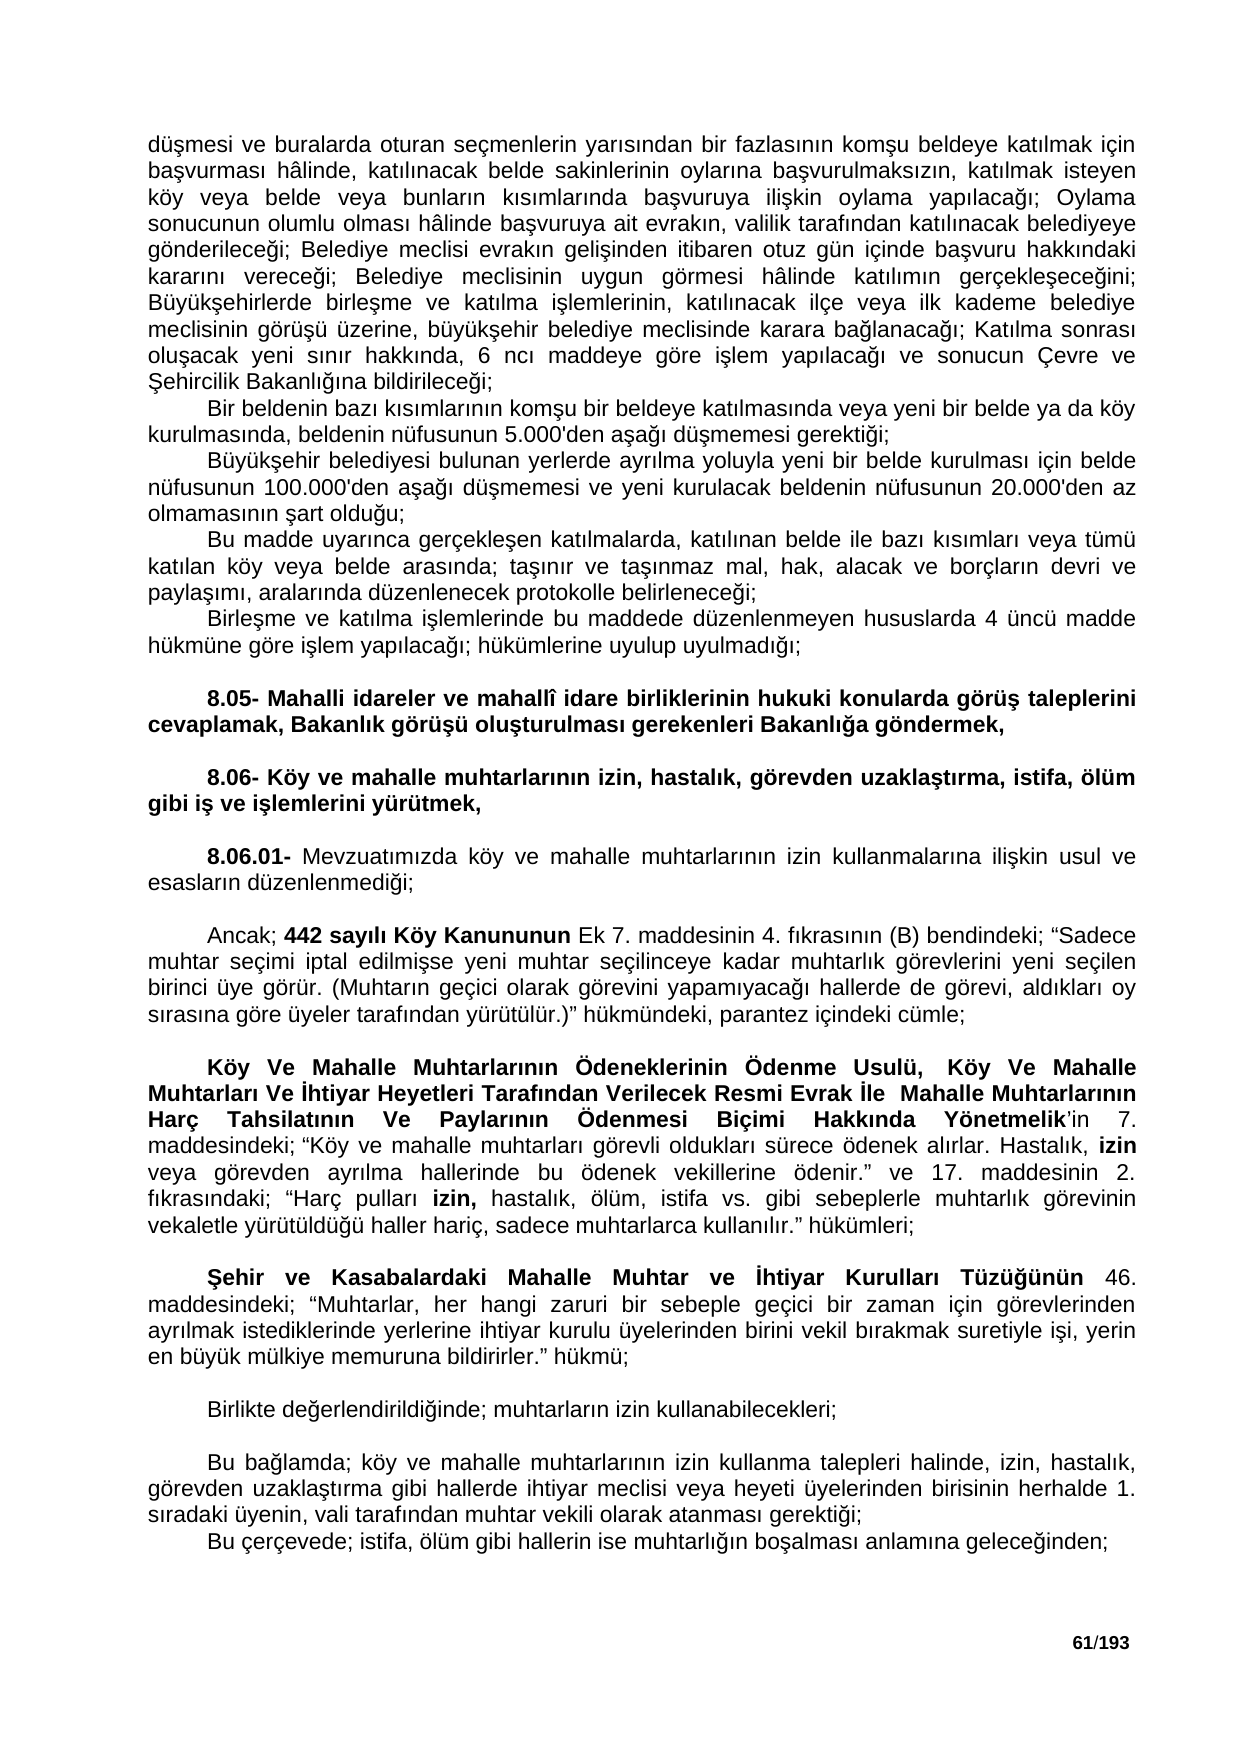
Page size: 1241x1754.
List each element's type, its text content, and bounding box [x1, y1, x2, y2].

text Birlikte değerlendirildiğinde; muhtarların izin kullanabilecekleri; [148, 1396, 1137, 1422]
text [148, 131, 1137, 394]
text Köy Ve Mahalle Muhtarlarının Ödeneklerinin Ödenme Usulü, Köy Ve Mahalle Muhtarları Ve İhtiyar Heyetleri Tarafından Verilecek Resmi Evrak İle Mahalle Muhtarlarının Harç Tahsilatının Ve Paylarının Ödenmesi Biçimi Hakkında Yönetmelik’in 7. maddesindeki; “Köy ve mahalle muhtarları görevli oldukları sürece ödenek alırlar. Hastalık, izin veya görevden ayrılma hallerinde bu ödenek vekillerine ödenir.” ve 17. maddesinin 2. fıkrasındaki; “Harç pulları izin, hastalık, ölüm, istifa vs. gibi sebeplerle muhtarlık görevinin vekaletle yürütüldüğü haller hariç, sadece muhtarlarca kullanılır.” hükümleri; [148, 1053, 1137, 1238]
text Bu çerçevede; istifa, ölüm gibi hallerin ise muhtarlığın boşalması anlamına geleceğinden; [148, 1528, 1137, 1554]
text Bu madde uyarınca gerçekleşen katılmalarda, katılınan belde ile bazı kısımları veya tümü katılan köy veya belde arasında; taşınır ve taşınmaz mal, hak, alacak ve borçların devri ve paylaşımı, aralarında düzenlenecek protokolle belirleneceği; [148, 526, 1137, 605]
text 8.06- Köy ve mahalle muhtarlarının izin, hastalık, görevden uzaklaştırma, istifa, ölüm gibi iş ve işlemlerini yürütmek, [148, 763, 1137, 816]
text Şehir ve Kasabalardaki Mahalle Muhtar ve İhtiyar Kurulları Tüzüğünün 46. maddesindeki; “Muhtarlar, her hangi zaruri bir sebeple geçici bir zaman için görevlerinden ayrılmak istediklerinde yerlerine ihtiyar kurulu üyelerinden birini vekil bırakmak suretiyle işi, yerin en büyük mülkiye memuruna bildirirler.” hükmü; [148, 1264, 1137, 1370]
text Birleşme ve katılma işlemlerinde bu maddede düzenlenmeyen hususlarda 4 üncü madde hükmüne göre işlem yapılacağı; hükümlerine uyulup uyulmadığı; [148, 605, 1137, 658]
text Büyükşehir belediyesi bulunan yerlerde ayrılma yoluyla yeni bir belde kurulması için belde nüfusunun 100.000'den aşağı düşmemesi ve yeni kurulacak beldenin nüfusunun 20.000'den az olmamasının şart olduğu; [148, 447, 1137, 526]
text Bu bağlamda; köy ve mahalle muhtarlarının izin kullanma talepleri halinde, izin, hastalık, görevden uzaklaştırma gibi hallerde ihtiyar meclisi veya heyeti üyelerinden birisinin herhalde 1. sıradaki üyenin, vali tarafından muhtar vekili olarak atanması gerektiği; [148, 1449, 1137, 1528]
text 8.05- Mahalli idareler ve mahallî idare birliklerinin hukuki konularda görüş taleplerini cevaplamak, Bakanlık görüşü oluşturulması gerekenleri Bakanlığa göndermek, [148, 684, 1137, 737]
text 8.06.01- Mevzuatımızda köy ve mahalle muhtarlarının izin kullanmalarına ilişkin usul ve esasların düzenlenmediği; [148, 843, 1137, 895]
text Bir beldenin bazı kısımlarının komşu bir beldeye katılmasında veya yeni bir belde ya da köy kurulmasında, beldenin nüfusunun 5.000'den aşağı düşmemesi gerektiği; [148, 394, 1137, 447]
text Ancak; 442 sayılı Köy Kanununun Ek 7. maddesinin 4. fıkrasının (B) bendindeki; “Sadece muhtar seçimi iptal edilmişse yeni muhtar seçilinceye kadar muhtarlık görevlerini yeni seçilen birinci üye görür. (Muhtarın geçici olarak görevini yapamıyacağı hallerde de görevi, aldıkları oy sırasına göre üyeler tarafından yürütülür.)” hükmündeki, parantez içindeki cümle; [148, 922, 1137, 1027]
